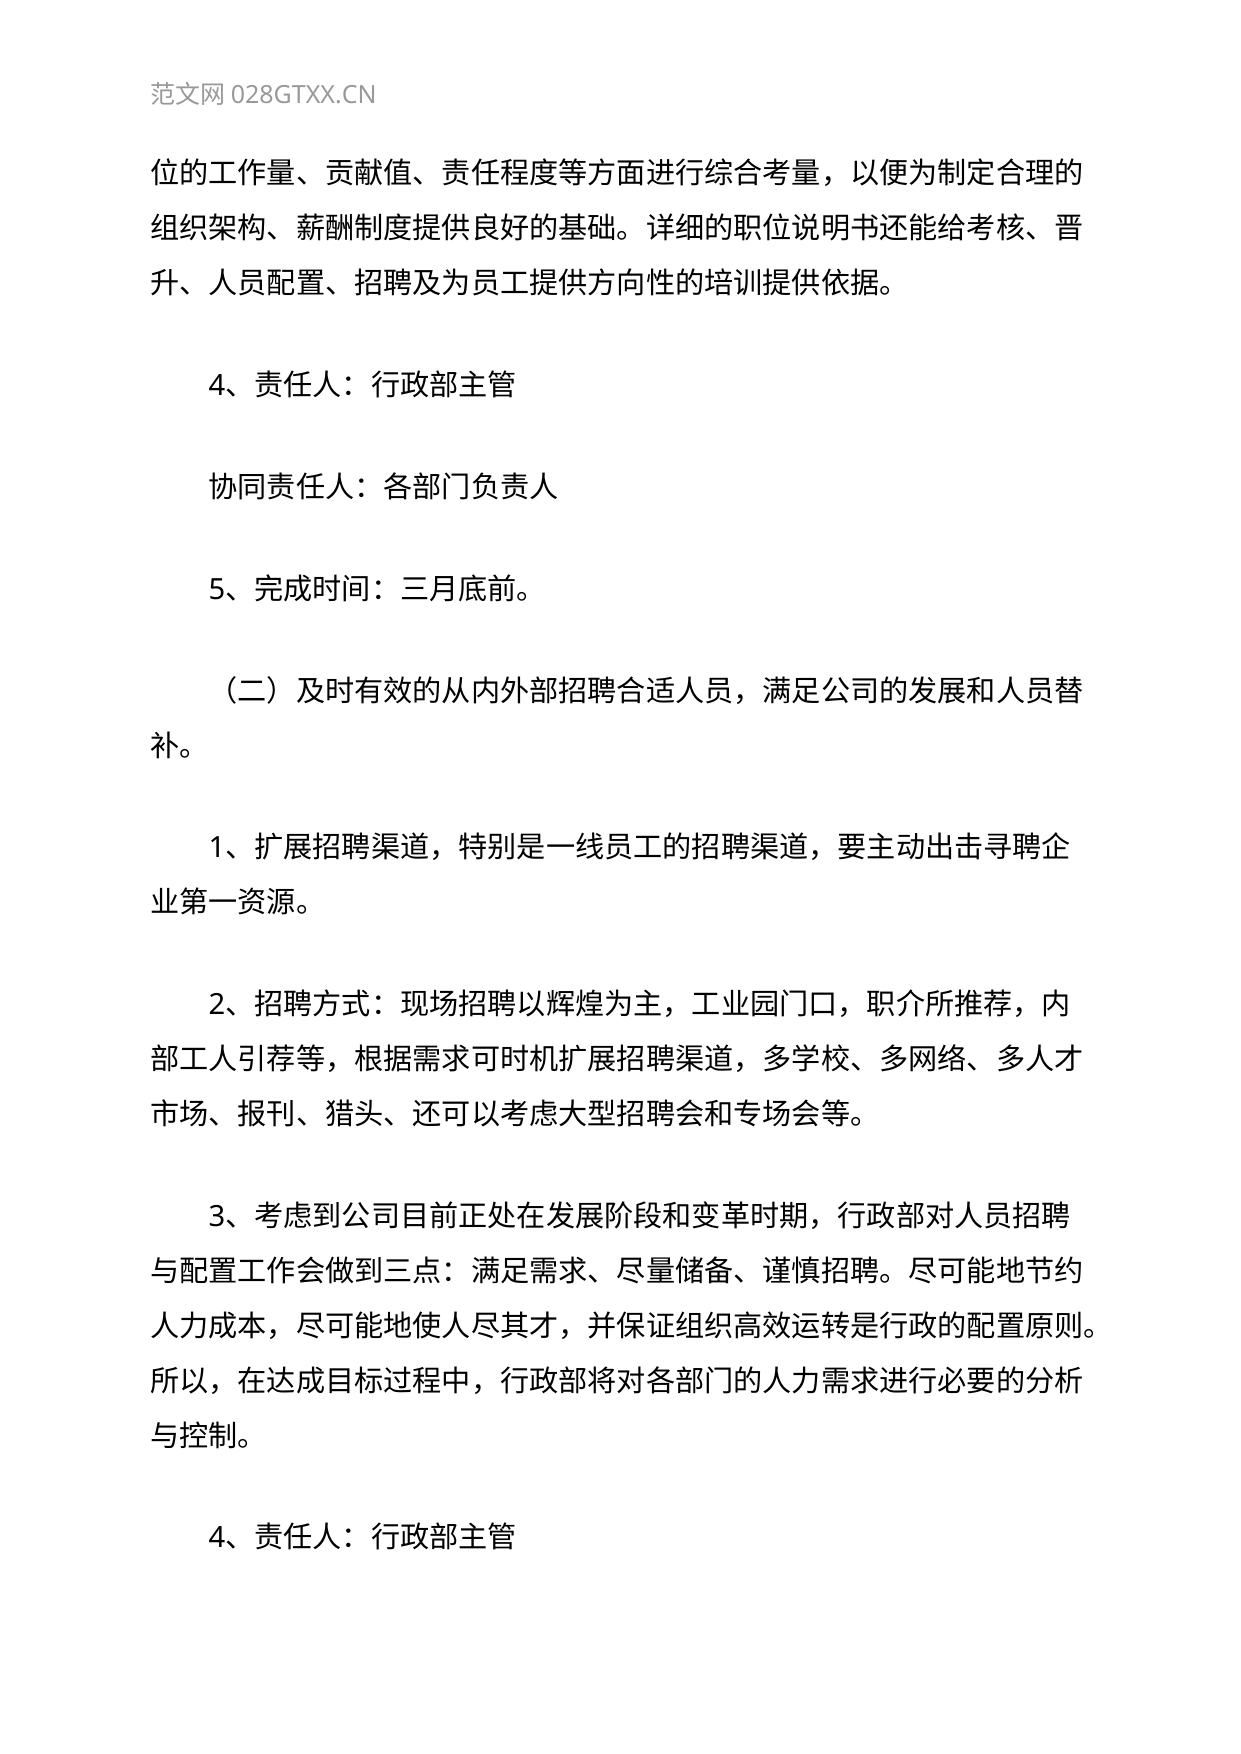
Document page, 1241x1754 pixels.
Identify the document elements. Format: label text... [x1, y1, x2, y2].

text 5、完成时间：三月底前。 [150, 565, 1090, 608]
text 4、责任人：行政部主管 [150, 1514, 1090, 1556]
text 1、扩展招聘渠道，特别是一线员工的招聘渠道，要主动出击寻聘企业第一资源。 [150, 824, 1090, 921]
text 2、招聘方式：现场招聘以辉煌为主，工业园门口，职介所推荐，内部工人引荐等，根据需求可时机扩展招聘渠道，多学校、多网络、多人才市场、报刊、猎头、还可以考虑大型招聘会和专场会等。 [150, 981, 1090, 1133]
text 3、考虑到公司目前正处在发展阶段和变革时期，行政部对人员招聘与配置工作会做到三点：满足需求、尽量储备、谨慎招聘。尽可能地节约人力成本，尽可能地使人尽其才，并保证组织高效运转是行政的配置原则。所以，在达成目标过程中，行政部将对各部门的人力需求进行必要的分析与控制。 [150, 1192, 1090, 1454]
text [150, 150, 1090, 302]
text 4、责任人：行政部主管 [150, 362, 1090, 404]
text 协同责任人：各部门负责人 [150, 463, 1090, 506]
text （二）及时有效的从内外部招聘合适人员，满足公司的发展和人员替补。 [150, 667, 1090, 764]
